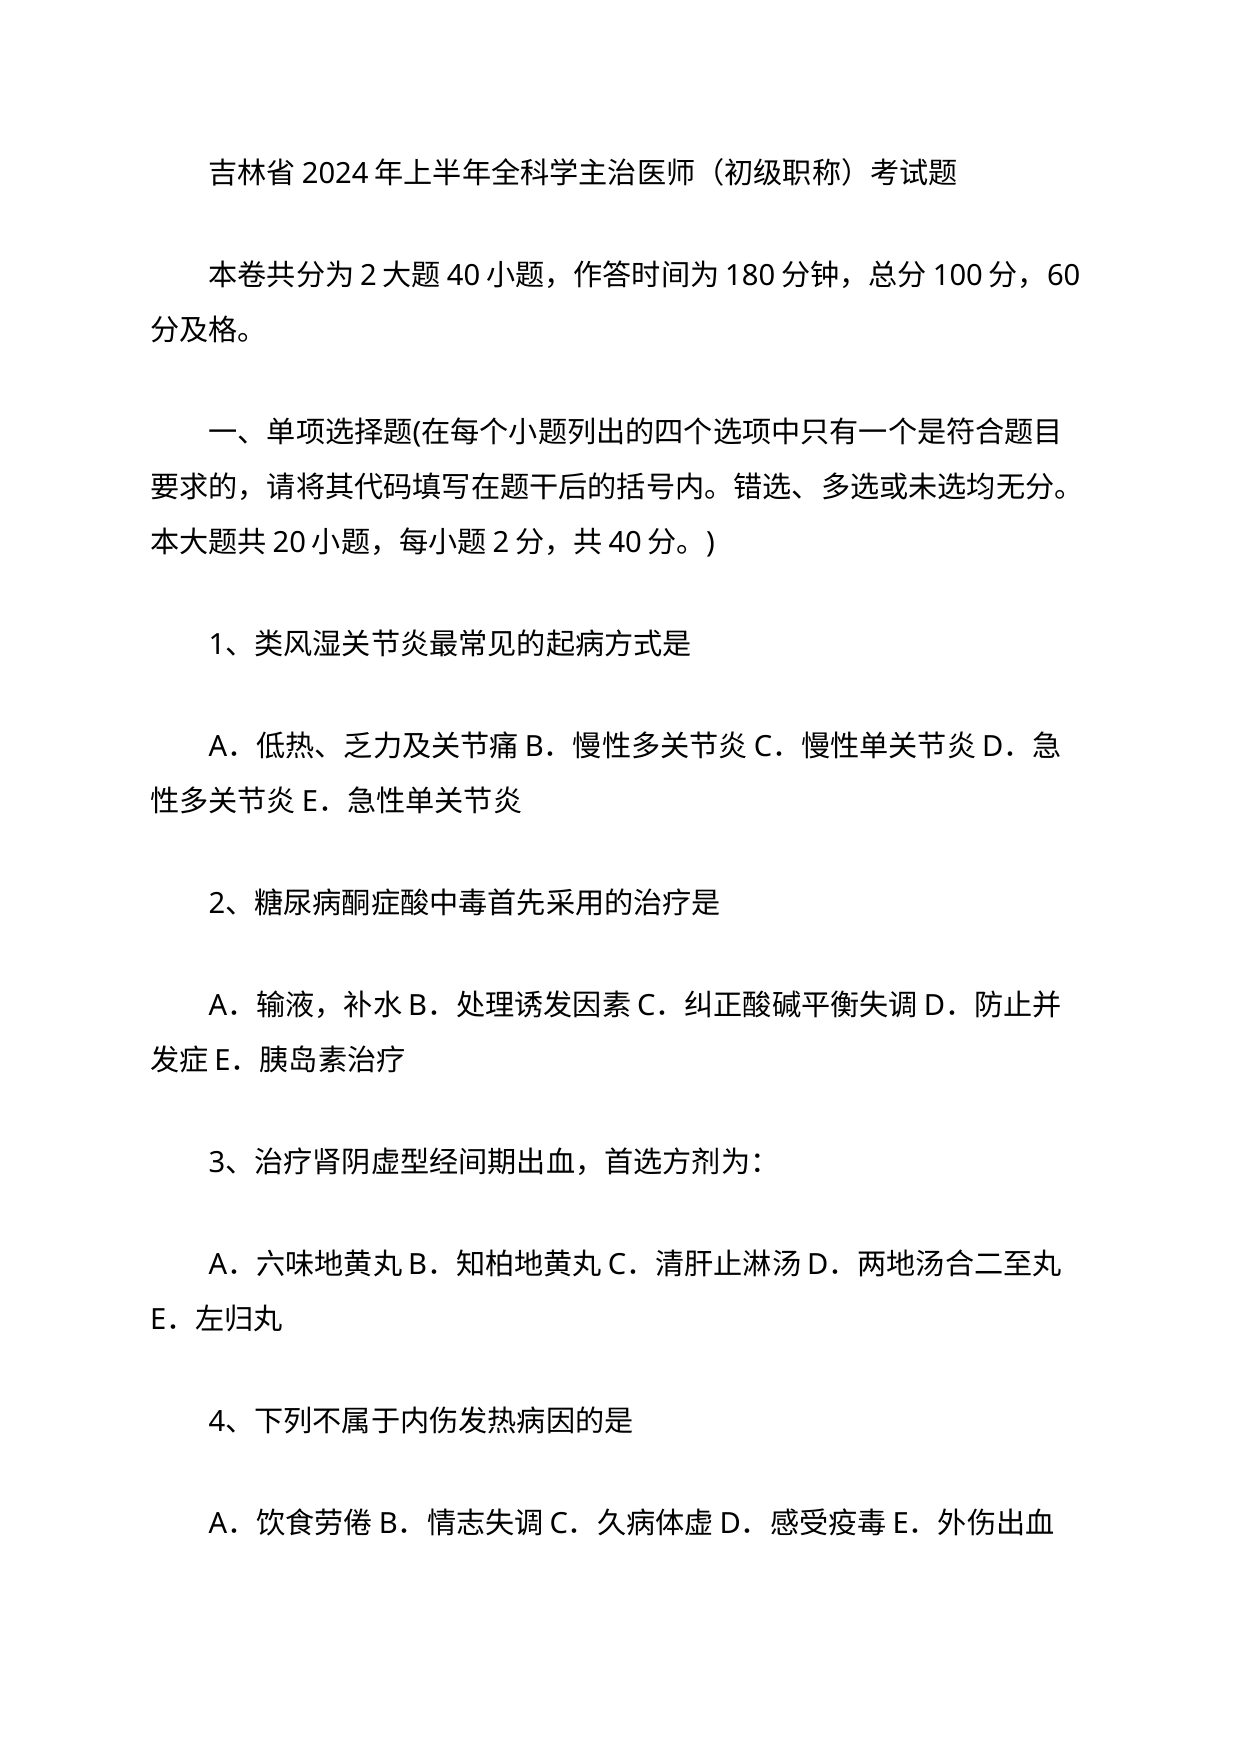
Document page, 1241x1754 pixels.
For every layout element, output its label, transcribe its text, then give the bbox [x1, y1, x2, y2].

text A．饮食劳倦B．情志失调C．久病体虚D．感受疫毒E．外伤出血 [150, 1499, 1090, 1542]
text 3、治疗肾阴虚型经间期出血，首选方剂为： [150, 1138, 1090, 1181]
text A．六味地黄丸B．知柏地黄丸C．清肝止淋汤D．两地汤合二至丸E．左归丸 [150, 1241, 1090, 1338]
text 4、下列不属于内伤发热病因的是 [150, 1397, 1090, 1440]
text 吉林省2024年上半年全科学主治医师（初级职称）考试题 [150, 150, 1090, 192]
text 2、糖尿病酮症酸中毒首先采用的治疗是 [150, 879, 1090, 922]
text A．低热、乏力及关节痛B．慢性多关节炎C．慢性单关节炎D．急性多关节炎E．急性单关节炎 [150, 723, 1090, 820]
text 本卷共分为2大题40小题，作答时间为180分钟，总分100分，60分及格。 [150, 252, 1090, 349]
text A．输液，补水B．处理诱发因素C．纠正酸碱平衡失调D．防止并发症E．胰岛素治疗 [150, 982, 1090, 1079]
text 1、类风湿关节炎最常见的起病方式是 [150, 621, 1090, 663]
text 一、单项选择题(在每个小题列出的四个选项中只有一个是符合题目要求的，请将其代码填写在题干后的括号内。错选、多选或未选均无分。本大题共20小题，每小题2分，共40分。) [150, 409, 1090, 561]
